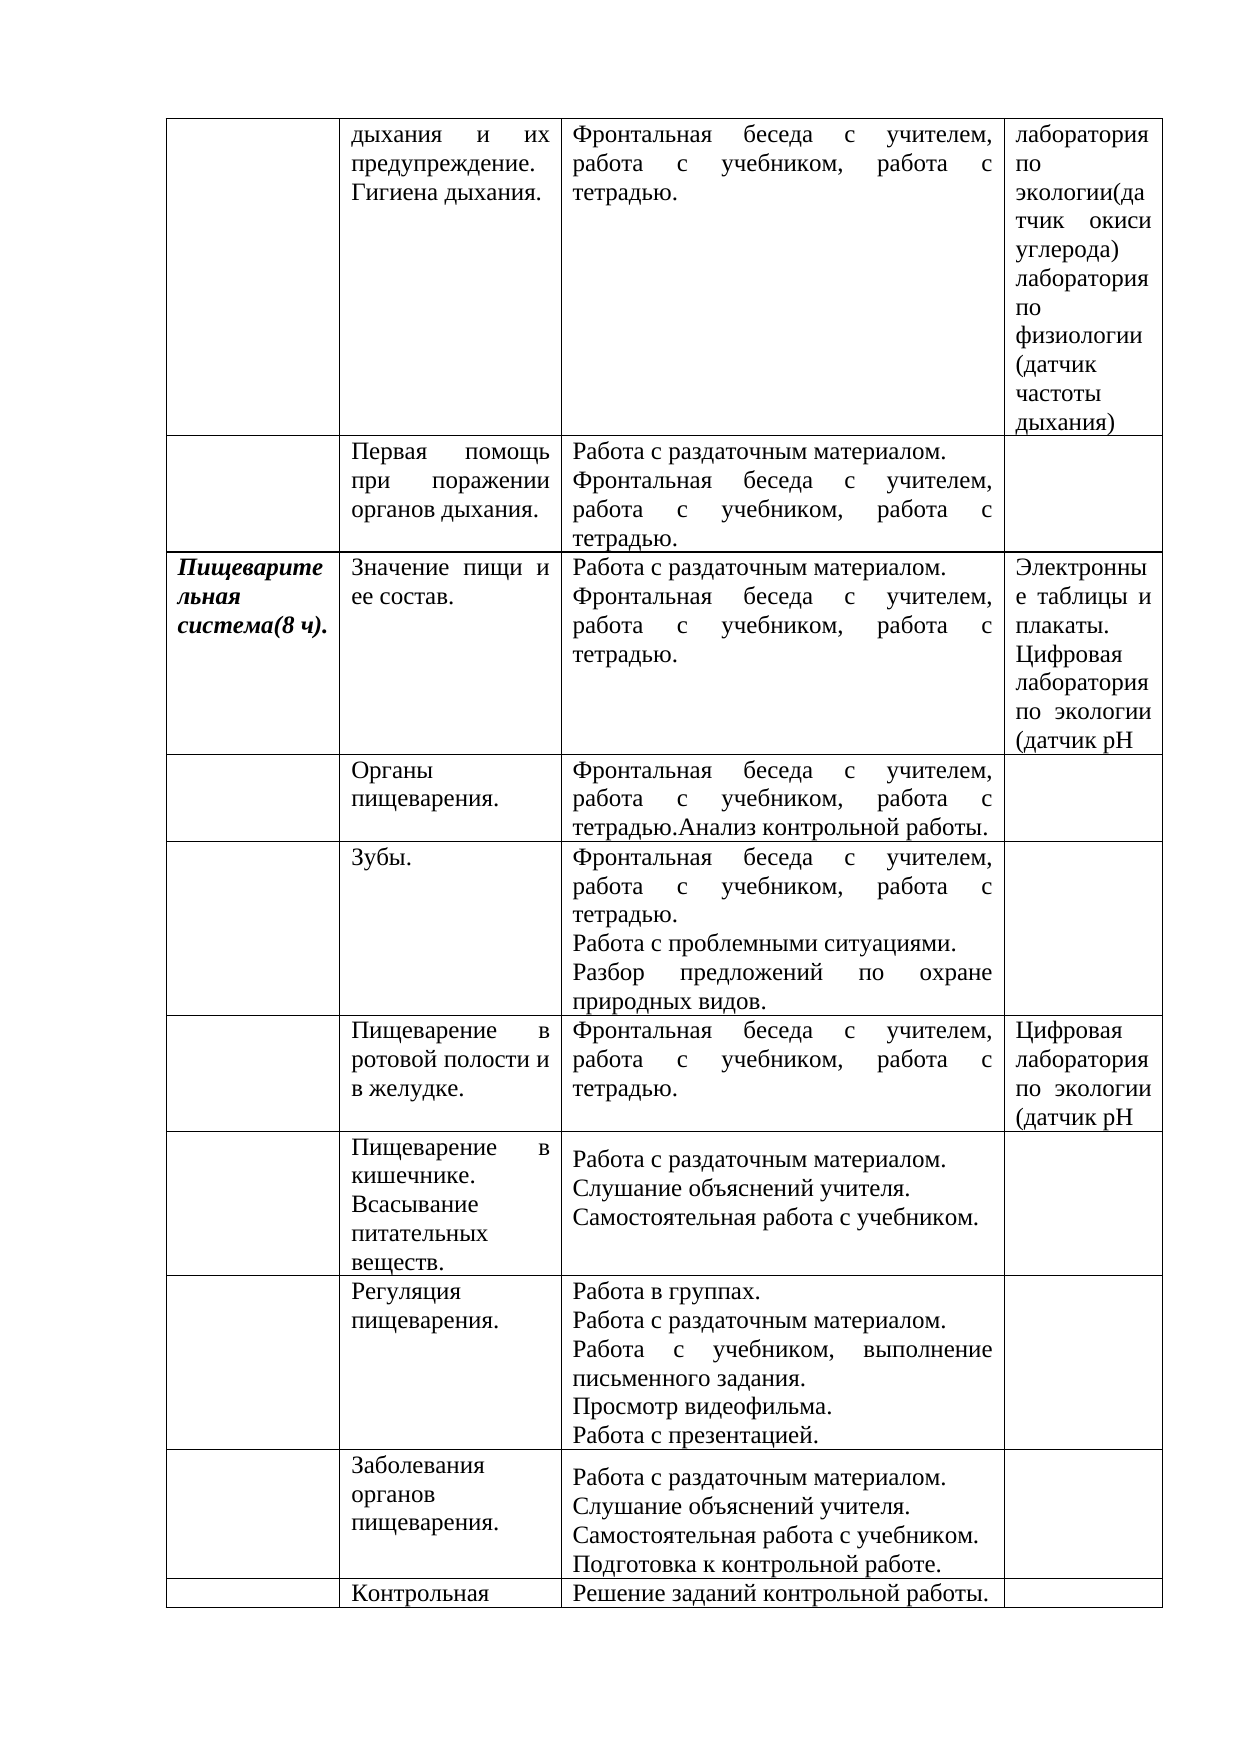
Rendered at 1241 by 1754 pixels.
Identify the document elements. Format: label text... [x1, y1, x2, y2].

table_cell Фронтальная беседа с учителем, работа с учебником, работа с тетрадью. [562, 1016, 1004, 1131]
table_cell [1005, 842, 1162, 1014]
table_cell [167, 436, 339, 551]
table_cell Работа в группах. Работа с раздаточным материалом. Работа с учебником, выполнение письменного задания. Просмотр видеофильма. Работа с презентацией. [562, 1276, 1004, 1449]
table_cell Заболевания органов пищеварения. [340, 1450, 561, 1577]
table_cell Работа с раздаточным материалом. Фронтальная беседа с учителем, работа с учебником, работа с тетрадью. [562, 553, 1004, 754]
table_cell [167, 1276, 339, 1449]
table_cell Электронные таблицы и плакаты. Цифровая лаборатория по экологии (датчик рН [1005, 553, 1162, 754]
table_cell [1005, 1579, 1162, 1607]
table_cell [167, 755, 339, 841]
table_cell Первая помощь при поражении органов дыхания. [340, 436, 561, 551]
table_cell [167, 842, 339, 1014]
table_cell Регуляция пищеварения. [340, 1276, 561, 1449]
table_cell Цифровая лаборатория по экологии (датчик рН [1005, 1016, 1162, 1131]
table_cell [1005, 119, 1162, 435]
table_cell [167, 1579, 339, 1607]
table_cell Работа с раздаточным материалом. Слушание объяснений учителя. Самостоятельная работа с учебником. Подготовка к контрольной работе. [562, 1450, 1004, 1577]
table_cell Пищеварение в ротовой полости и в желудке. [340, 1016, 561, 1131]
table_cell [340, 1579, 561, 1607]
table_cell [167, 1450, 339, 1577]
table_cell [1005, 1276, 1162, 1449]
table_cell Пищеварение в кишечнике. Всасывание питательных веществ. [340, 1132, 561, 1275]
table_cell [1005, 1132, 1162, 1275]
table_cell Пищеварительная система(8 ч). [167, 553, 339, 754]
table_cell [562, 1579, 1004, 1607]
table_cell Работа с раздаточным материалом. Слушание объяснений учителя. Самостоятельная работа с учебником. [562, 1132, 1004, 1275]
table_cell Работа с раздаточным материалом. Фронтальная беседа с учителем, работа с учебником, работа с тетрадью. [562, 436, 1004, 551]
table_cell Значение пищи и ее состав. [340, 553, 561, 754]
table_cell [167, 1132, 339, 1275]
table_cell [167, 1016, 339, 1131]
table_cell Фронтальная беседа с учителем, работа с учебником, работа с тетрадью.Анализ контрольной работы. [562, 755, 1004, 841]
table_cell [1005, 1450, 1162, 1577]
table_cell Зубы. [340, 842, 561, 1014]
table_cell [1005, 755, 1162, 841]
table_cell Фронтальная беседа с учителем, работа с учебником, работа с тетрадью. Работа с проблемными ситуациями. Разбор предложений по охране природных видов. [562, 842, 1004, 1014]
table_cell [562, 119, 1004, 435]
table_cell [1005, 436, 1162, 551]
table_cell Органы пищеварения. [340, 755, 561, 841]
table_cell [167, 119, 339, 435]
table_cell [340, 119, 561, 435]
